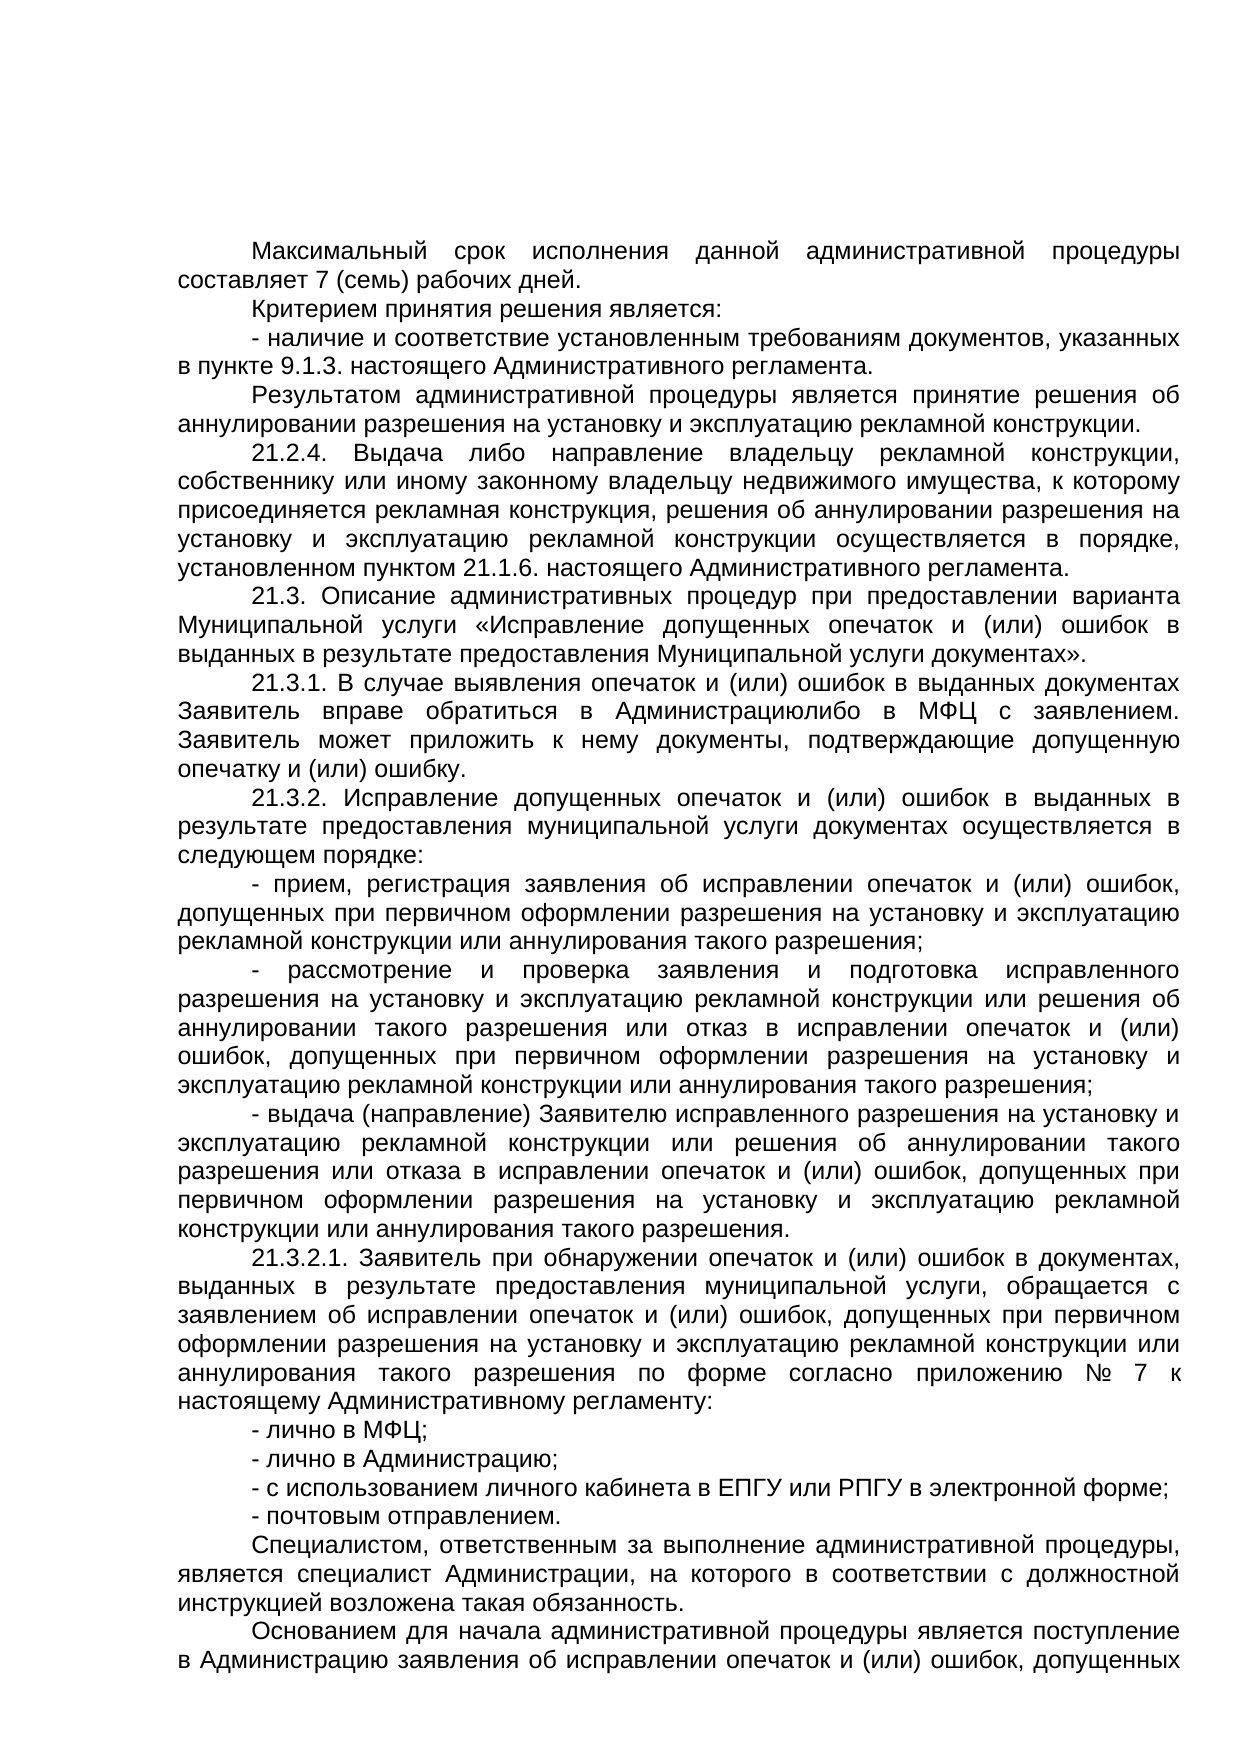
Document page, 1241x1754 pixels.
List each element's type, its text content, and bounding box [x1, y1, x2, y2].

text 21.3.2. Исправление допущенных опечаток и (или) ошибок в выданных в результате предоставления муниципальной услуги документах осуществляется в следующем порядке: [177, 782, 1181, 869]
text 21.3.2.1. Заявитель при обнаружении опечаток и (или) ошибок в документах, выданных в результате предоставления муниципальной услуги, обращается с заявлением об исправлении опечаток и (или) ошибок, допущенных при первичном оформлении разрешения на установку и эксплуатацию рекламной конструкции или аннулирования такого разрешения по форме согласно приложению № 7 к настоящему Административному регламенту: [177, 1242, 1181, 1415]
text - лично в МФЦ; [177, 1415, 1181, 1444]
text - почтовым отправлением. [177, 1501, 1181, 1530]
text Критерием принятия решения является: [177, 294, 1181, 322]
text Результатом административной процедуры является принятие решения об аннулировании разрешения на установку и эксплуатацию рекламной конструкции. [177, 380, 1181, 437]
text 21.2.4. Выдача либо направление владельцу рекламной конструкции, собственнику или иному законному владельцу недвижимого имущества, к которому присоединяется рекламная конструкция, решения об аннулировании разрешения на установку и эксплуатацию рекламной конструкции осуществляется в порядке, установленном пунктом 21.1.6. настоящего Административного регламента. [177, 437, 1181, 581]
text - рассмотрение и проверка заявления и подготовка исправленного разрешения на установку и эксплуатацию рекламной конструкции или решения об аннулировании такого разрешения или отказ в исправлении опечаток и (или) ошибок, допущенных при первичном оформлении разрешения на установку и эксплуатацию рекламной конструкции или аннулирования такого разрешения; [177, 955, 1181, 1099]
text - лично в Администрацию; [177, 1444, 1181, 1472]
text - наличие и соответствие установленным требованиям документов, указанных в пункте 9.1.3. настоящего Административного регламента. [177, 322, 1181, 380]
text Специалистом, ответственным за выполнение административной процедуры, является специалист Администрации, на которого в соответствии с должностной инструкцией возложена такая обязанность. [177, 1530, 1181, 1616]
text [177, 1616, 1181, 1674]
text 21.3. Описание административных процедур при предоставлении варианта Муниципальной услуги «Исправление допущенных опечаток и (или) ошибок в выданных в результате предоставления Муниципальной услуги документах». [177, 581, 1181, 667]
text - с использованием личного кабинета в ЕПГУ или РПГУ в электронной форме; [177, 1472, 1181, 1501]
text 21.3.1. В случае выявления опечаток и (или) ошибок в выданных документах Заявитель вправе обратиться в Администрациюлибо в МФЦ с заявлением. Заявитель может приложить к нему документы, подтверждающие допущенную опечатку и (или) ошибку. [177, 667, 1181, 782]
text - прием, регистрация заявления об исправлении опечаток и (или) ошибок, допущенных при первичном оформлении разрешения на установку и эксплуатацию рекламной конструкции или аннулирования такого разрешения; [177, 869, 1181, 955]
text - выдача (направление) Заявителю исправленного разрешения на установку и эксплуатацию рекламной конструкции или решения об аннулировании такого разрешения или отказа в исправлении опечаток и (или) ошибок, допущенных при первичном оформлении разрешения на установку и эксплуатацию рекламной конструкции или аннулирования такого разрешения. [177, 1099, 1181, 1242]
text Максимальный срок исполнения данной административной процедуры составляет 7 (семь) рабочих дней. [177, 236, 1181, 294]
